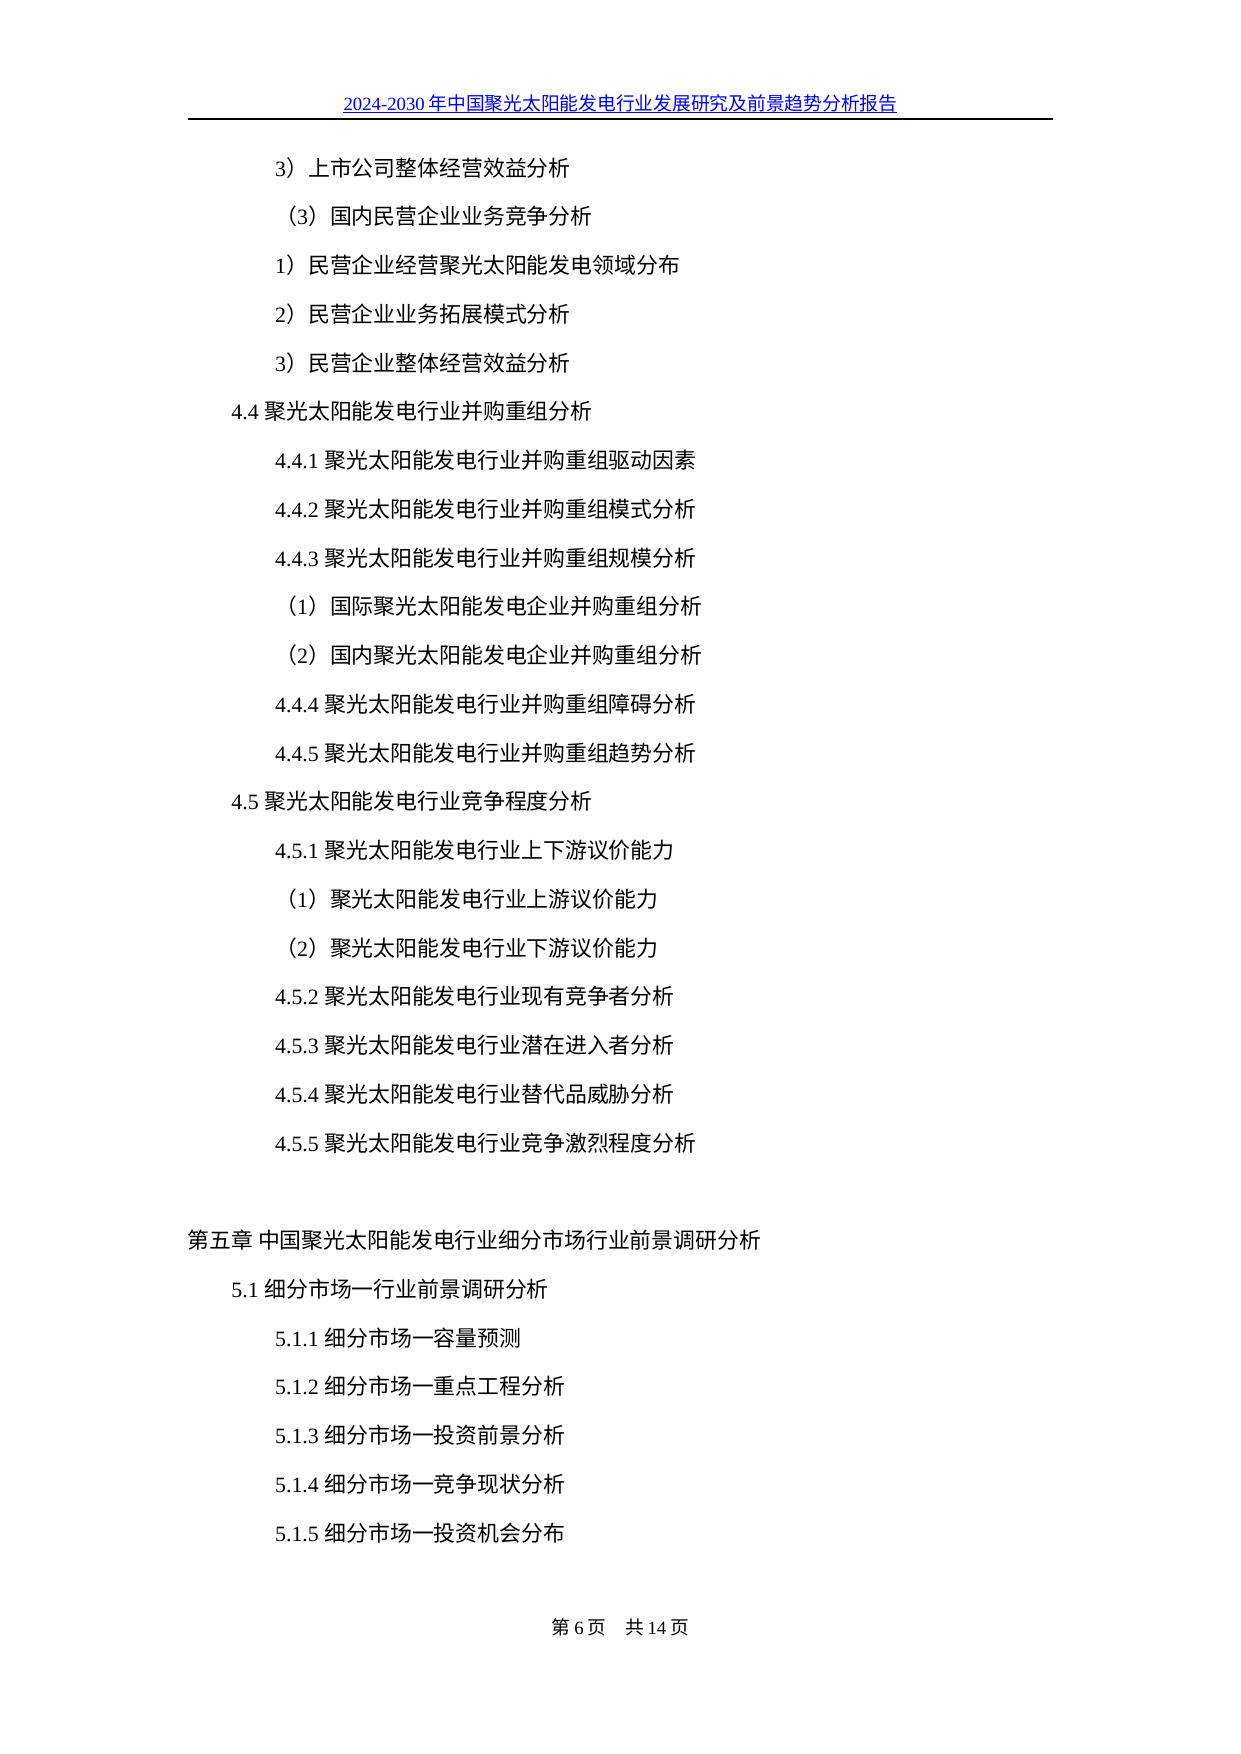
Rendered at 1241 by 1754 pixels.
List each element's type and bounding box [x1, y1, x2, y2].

text [187, 150, 1053, 1548]
